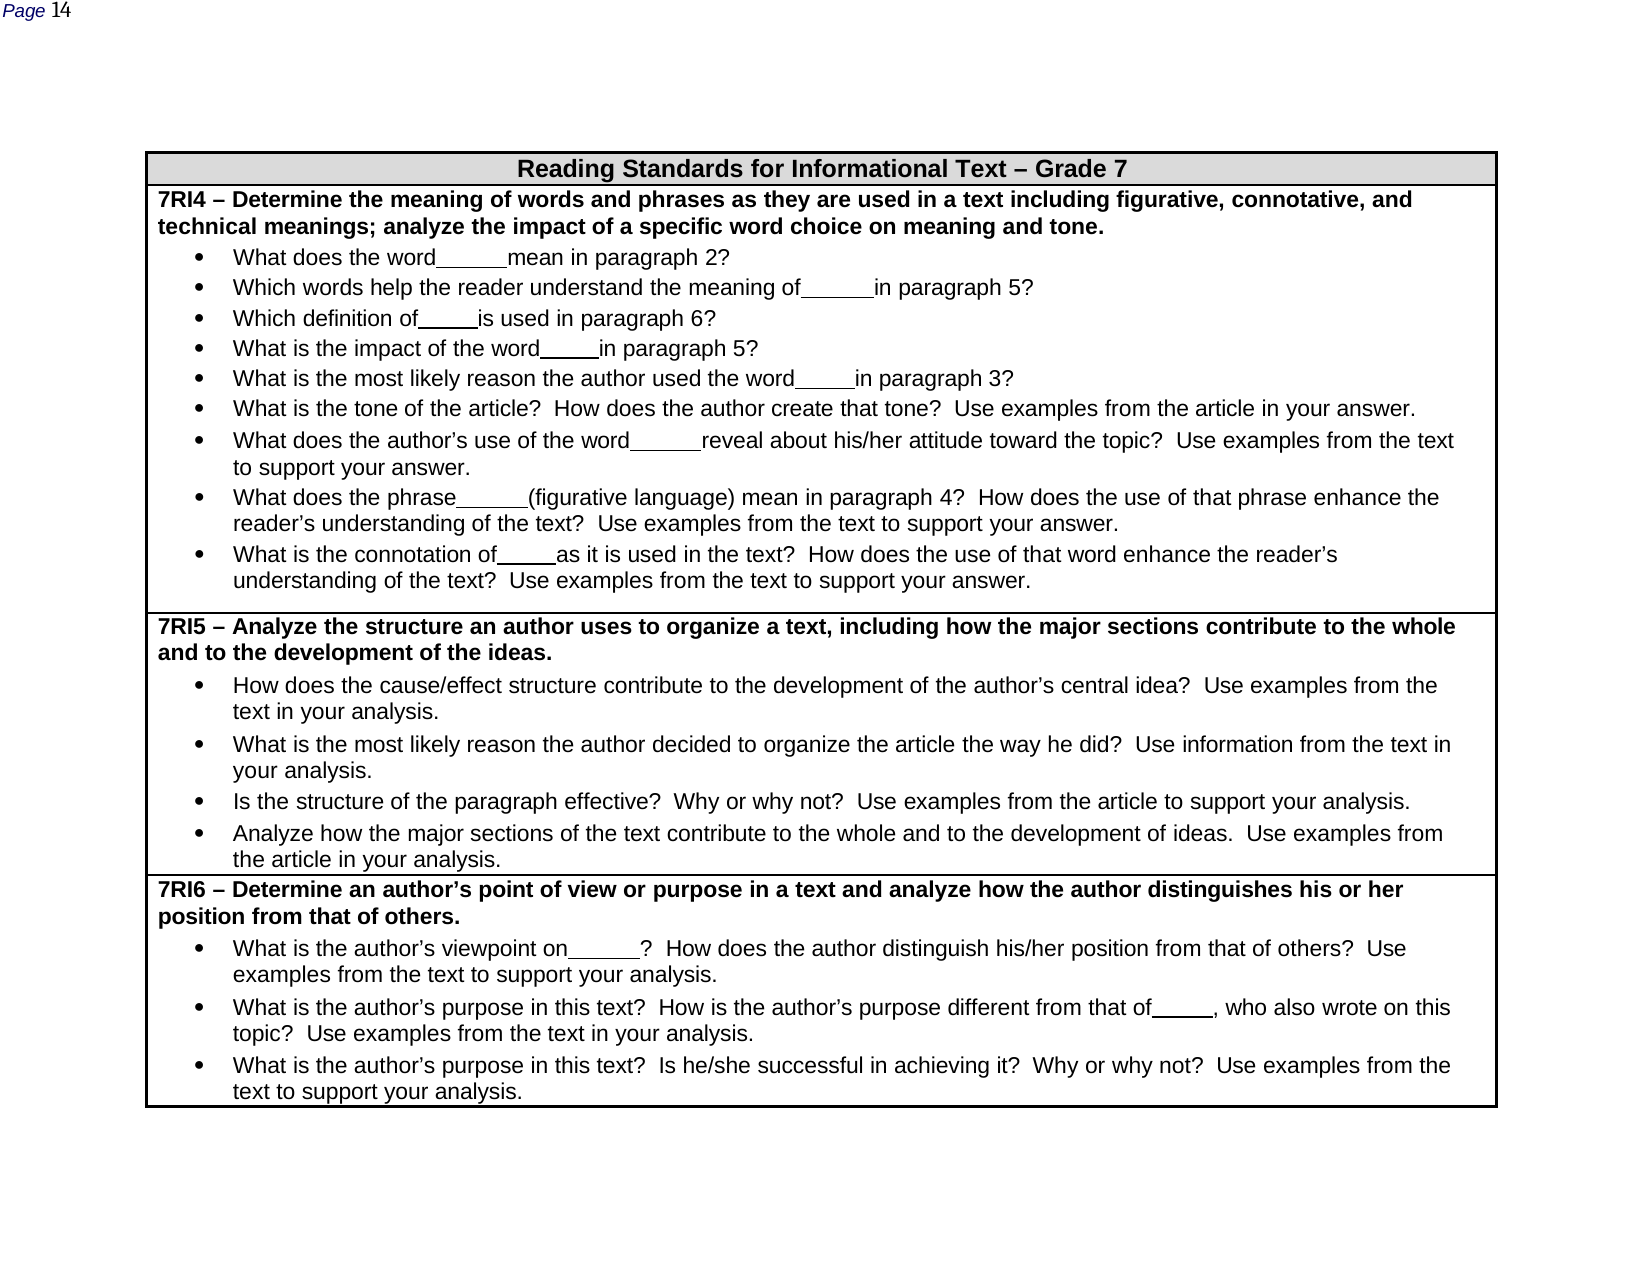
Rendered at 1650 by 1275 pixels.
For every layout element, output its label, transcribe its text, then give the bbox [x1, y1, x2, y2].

table_cell 7RI6 – Determine an author’s point of view or purpose in a text and analyze how the author distinguishes his or her position from that of others. What is the author’s viewpoint on ? How does the author distinguish his/her position from that of others? Use examples from the text to support your analysis. What is the author’s purpose in this text? How is the author’s purpose different from that of , who also wrote on this topic? Use examples from the text in your analysis. What is the author’s purpose in this text? Is he/she successful in achieving it? Why or why not? Use examples from the text to support your analysis. [148, 876, 1495, 1105]
table_cell 7RI4 – Determine the meaning of words and phrases as they are used in a text including figurative, connotative, and technical meanings; analyze the impact of a specific word choice on meaning and tone. What does the word mean in paragraph 2? Which words help the reader understand the meaning of in paragraph 5? Which definition of is used in paragraph 6? What is the impact of the word in paragraph 5? What is the most likely reason the author used the word in paragraph 3? What is the tone of the article? How does the author create that tone? Use examples from the article in your answer. What does the author’s use of the word reveal about his/her attitude toward the topic? Use examples from the text to support your answer. What does the phrase (figurative language) mean in paragraph 4? How does the use of that phrase enhance the reader’s understanding of the text? Use examples from the text to support your answer. What is the connotation of as it is used in the text? How does the use of that word enhance the reader’s understanding of the text? Use examples from the text to support your answer. [148, 186, 1495, 612]
table_header Reading Standards for Informational Text – Grade 7 [515, 154, 1128, 184]
table_cell 7RI5 – Analyze the structure an author uses to organize a text, including how the major sections contribute to the whole and to the development of the ideas. How does the cause/effect structure contribute to the development of the author’s central idea? Use examples from the text in your analysis. What is the most likely reason the author decided to organize the article the way he did? Use information from the text in your analysis. Is the structure of the paragraph effective? Why or why not? Use examples from the article to support your analysis. Analyze how the major sections of the text contribute to the whole and to the development of ideas. Use examples from the article in your analysis. [148, 614, 1495, 874]
table_header [1128, 154, 1495, 184]
table_header [148, 154, 515, 184]
